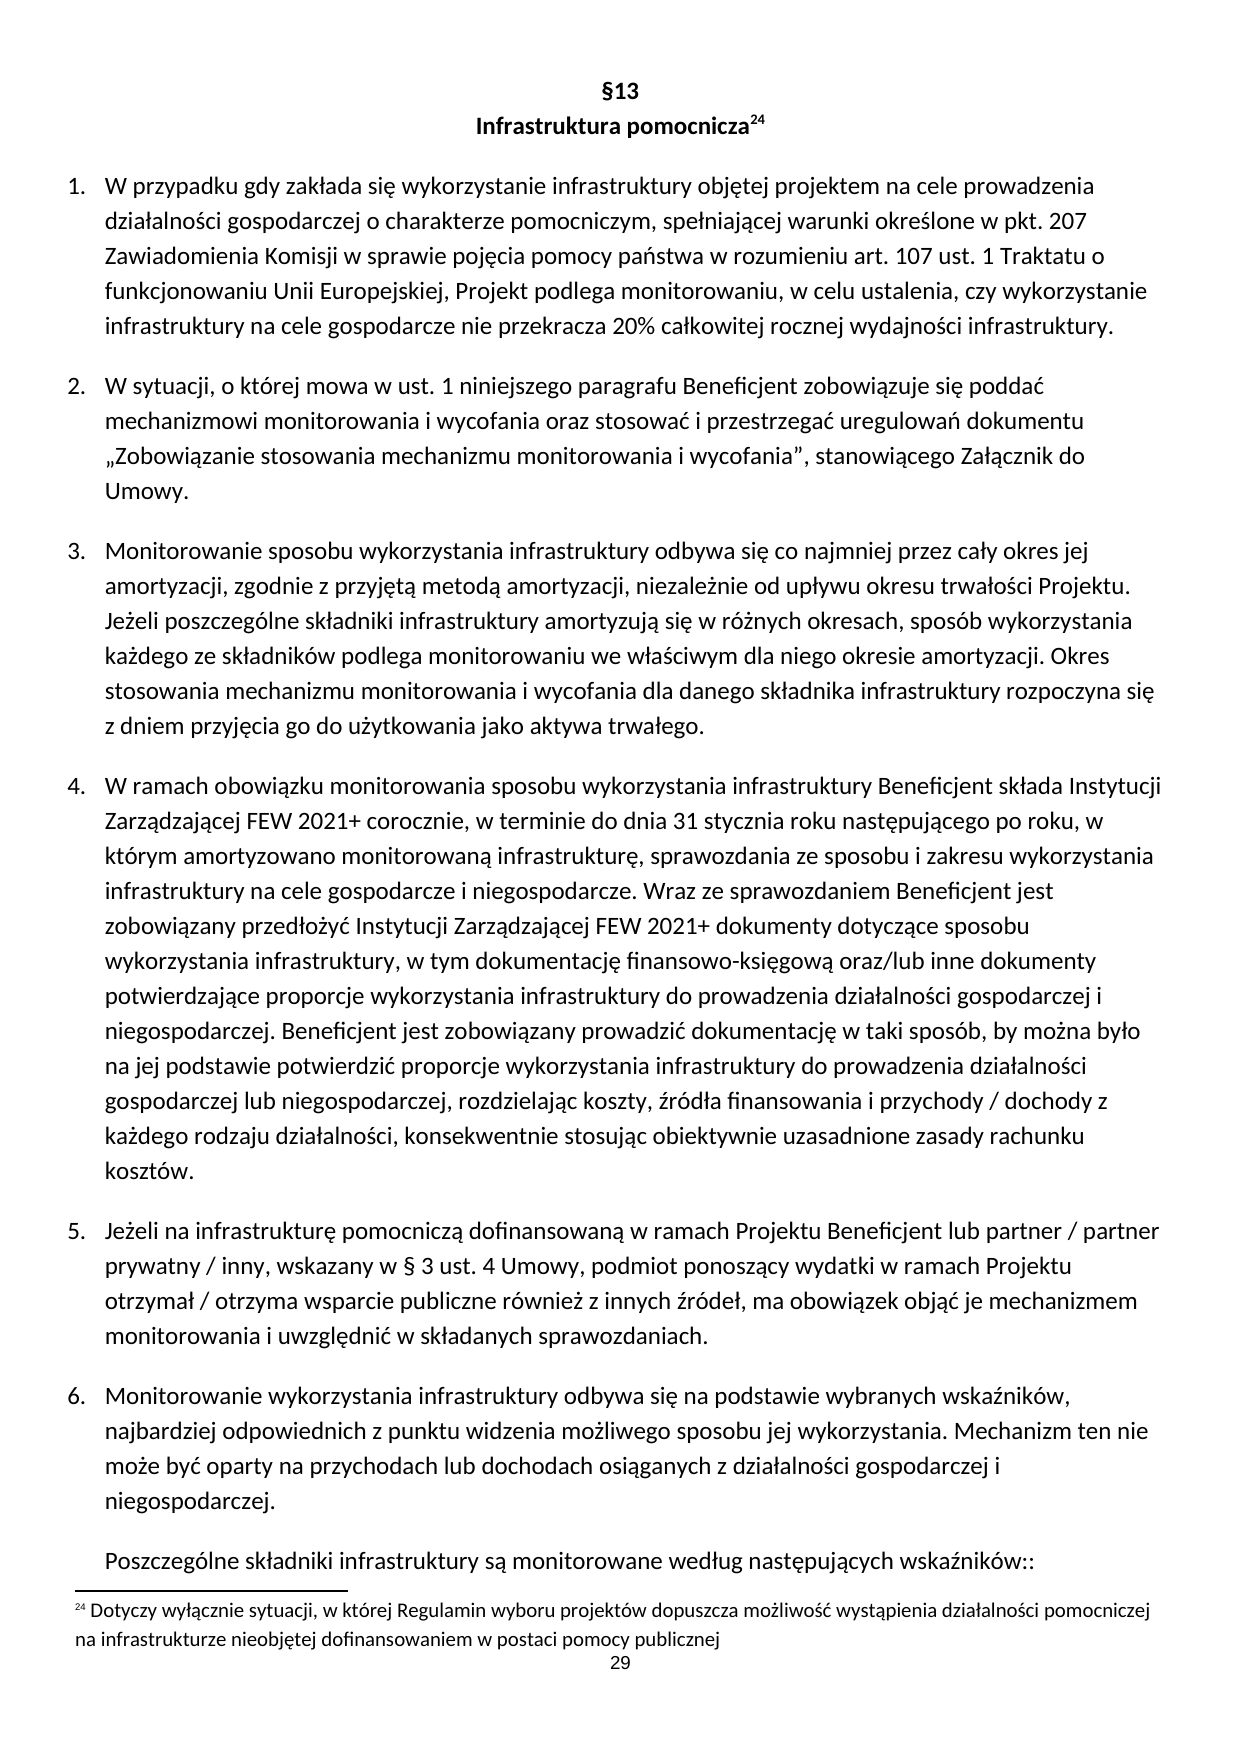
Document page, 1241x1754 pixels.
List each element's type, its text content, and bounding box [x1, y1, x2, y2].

list Monitorowanie sposobu wykorzystania infrastruktury odbywa się co najmniej przez cały okres jej amortyzacji, zgodnie z przyjętą metodą amortyzacji, niezależnie od upływu okresu trwałości Projektu. Jeżeli poszczególne składniki infrastruktury amortyzują się w różnych okresach, sposób wykorzystania każdego ze składników podlega monitorowaniu we właściwym dla niego okresie amortyzacji. Okres stosowania mechanizmu monitorowania i wycofania dla danego składnika infrastruktury rozpoczyna się z dniem przyjęcia go do użytkowania jako aktywa trwałego. [67, 535, 1165, 741]
list W ramach obowiązku monitorowania sposobu wykorzystania infrastruktury Beneficjent składa Instytucji Zarządzającej FEW 2021+ corocznie, w terminie do dnia 31 stycznia roku następującego po roku, w którym amortyzowano monitorowaną infrastrukturę, sprawozdania ze sposobu i zakresu wykorzystania infrastruktury na cele gospodarcze i niegospodarcze. Wraz ze sprawozdaniem Beneficjent jest zobowiązany przedłożyć Instytucji Zarządzającej FEW 2021+ dokumenty dotyczące sposobu wykorzystania infrastruktury, w tym dokumentację finansowo-księgową oraz/lub inne dokumenty potwierdzające proporcje wykorzystania infrastruktury do prowadzenia działalności gospodarczej i niegospodarczej. Beneficjent jest zobowiązany prowadzić dokumentację w taki sposób, by można było na jej podstawie potwierdzić proporcje wykorzystania infrastruktury do prowadzenia działalności gospodarczej lub niegospodarczej, rozdzielając koszty, źródła finansowania i przychody / dochody z każdego rodzaju działalności, konsekwentnie stosując obiektywnie uzasadnione zasady rachunku kosztów. [67, 770, 1165, 1186]
text Infrastruktura pomocnicza [75, 110, 1165, 141]
list Monitorowanie wykorzystania infrastruktury odbywa się na podstawie wybranych wskaźników, najbardziej odpowiednich z punktu widzenia możliwego sposobu jej wykorzystania. Mechanizm ten nie może być oparty na przychodach lub dochodach osiąganych z działalności gospodarczej i niegospodarczej. [67, 1380, 1165, 1516]
list Jeżeli na infrastrukturę pomocniczą dofinansowaną w ramach Projektu Beneficjent lub partner / partner prywatny / inny, wskazany w § 3 ust. 4 Umowy, podmiot ponoszący wydatki w ramach Projektu otrzymał / otrzyma wsparcie publiczne również z innych źródeł, ma obowiązek objąć je mechanizmem monitorowania i uwzględnić w składanych sprawozdaniach. [67, 1215, 1165, 1351]
list W sytuacji, o której mowa w ust. 1 niniejszego paragrafu Beneficjent zobowiązuje się poddać mechanizmowi monitorowania i wycofania oraz stosować i przestrzegać uregulowań dokumentu „Zobowiązanie stosowania mechanizmu monitorowania i wycofania”, stanowiącego Załącznik do Umowy. [67, 370, 1165, 506]
list W przypadku gdy zakłada się wykorzystanie infrastruktury objętej projektem na cele prowadzenia działalności gospodarczej o charakterze pomocniczym, spełniającej warunki określone w pkt. 207 Zawiadomienia Komisji w sprawie pojęcia pomocy państwa w rozumieniu art. 107 ust. 1 Traktatu o funkcjonowaniu Unii Europejskiej, Projekt podlega monitorowaniu, w celu ustalenia, czy wykorzystanie infrastruktury na cele gospodarcze nie przekracza 20% całkowitej rocznej wydajności infrastruktury. [67, 170, 1165, 341]
list Poszczególne składniki infrastruktury są monitorowane według następujących wskaźników:: [104, 1545, 1165, 1576]
text §13 [75, 75, 1165, 106]
